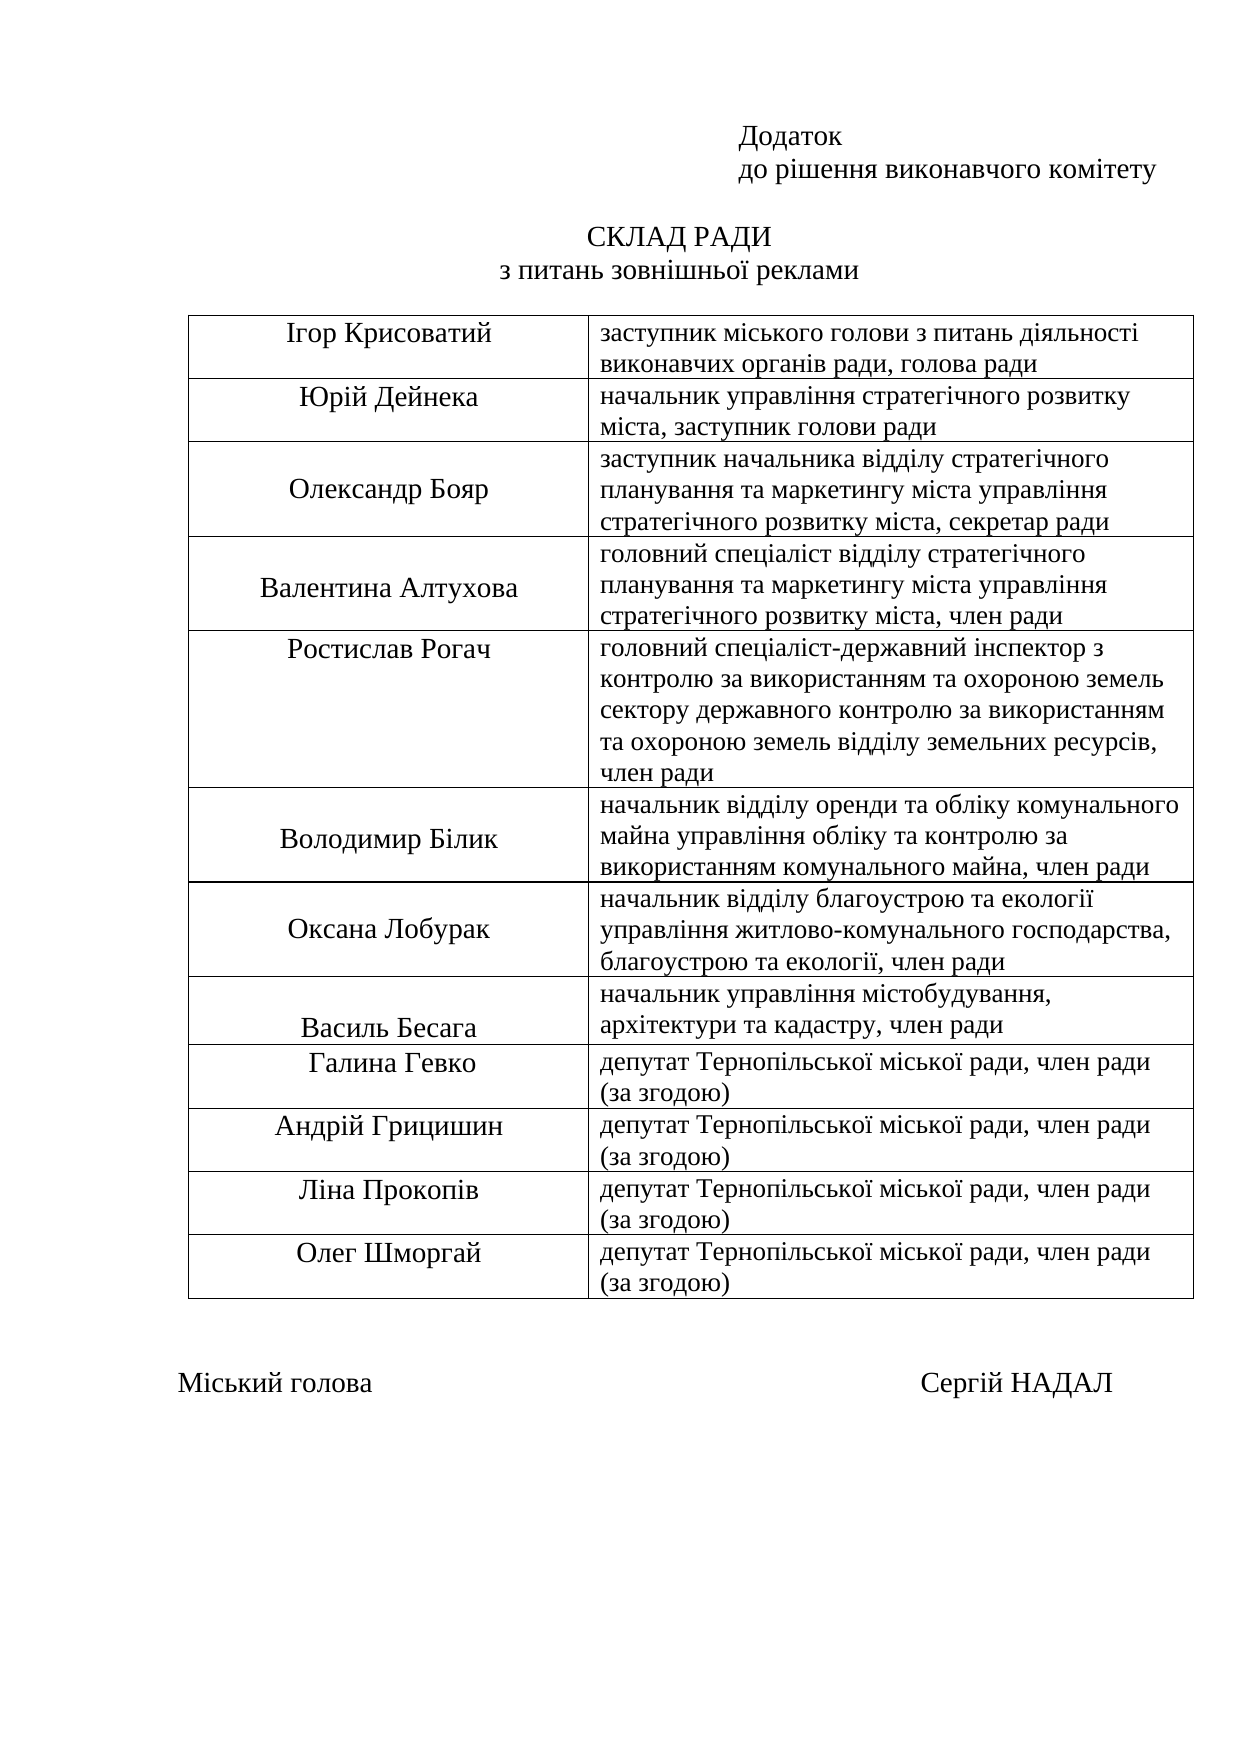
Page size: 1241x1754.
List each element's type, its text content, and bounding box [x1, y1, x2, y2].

table_cell начальник відділу оренди та обліку комунального майна управління обліку та контролю за використанням комунального майна, член ради [589, 788, 1193, 881]
table_cell Василь Бесага [189, 977, 588, 1044]
table_cell Оксана Лобурак [189, 883, 588, 976]
table_cell Олег Шморгай [189, 1235, 588, 1297]
table_header заступник міського голови з питань діяльності виконавчих органів ради, голова ради [589, 316, 1193, 378]
text з питань зовнішньої реклами [177, 252, 1181, 286]
table_cell депутат Тернопільської міської ради, член ради (за згодою) [589, 1109, 1193, 1171]
table_cell депутат Тернопільської міської ради, член ради (за згодою) [589, 1235, 1193, 1297]
table_cell депутат Тернопільської міської ради, член ради (за згодою) [589, 1045, 1193, 1107]
text СКЛАД РАДИ [177, 219, 1181, 252]
table_cell Володимир Білик [189, 788, 588, 881]
table_cell заступник начальника відділу стратегічного планування та маркетингу міста управління стратегічного розвитку міста, секретар ради [589, 442, 1193, 536]
text до рішення виконавчого комітету [738, 152, 1181, 185]
table_cell Ростислав Рогач [189, 631, 588, 787]
table_cell начальник управління містобудування, архітектури та кадастру, член ради [589, 977, 1193, 1044]
table_cell начальник управління стратегічного розвитку міста, заступник голови ради [589, 379, 1193, 441]
table_cell Ліна Прокопів [189, 1172, 588, 1234]
table_cell Юрій Дейнека [189, 379, 588, 441]
table_cell головний спеціаліст відділу стратегічного планування та маркетингу міста управління стратегічного розвитку міста, член ради [589, 537, 1193, 630]
table_cell Олександр Бояр [189, 442, 588, 536]
table_cell депутат Тернопільської міської ради, член ради (за згодою) [589, 1172, 1193, 1234]
text Міський голова Сергій НАДАЛ [177, 1366, 1181, 1399]
table_cell начальник відділу благоустрою та екології управління житлово-комунального господарства, благоустрою та екології, член ради [589, 883, 1193, 976]
table_cell головний спеціаліст-державний інспектор з контролю за використанням та охороною земель сектору державного контролю за використанням та охороною земель відділу земельних ресурсів, член ради [589, 631, 1193, 787]
table_cell Андрій Грицишин [189, 1109, 588, 1171]
table_header Ігор Крисоватий [189, 316, 588, 378]
table_cell Валентина Алтухова [189, 537, 588, 630]
text Додаток [738, 118, 1181, 152]
table_cell Галина Гевко [189, 1045, 588, 1107]
